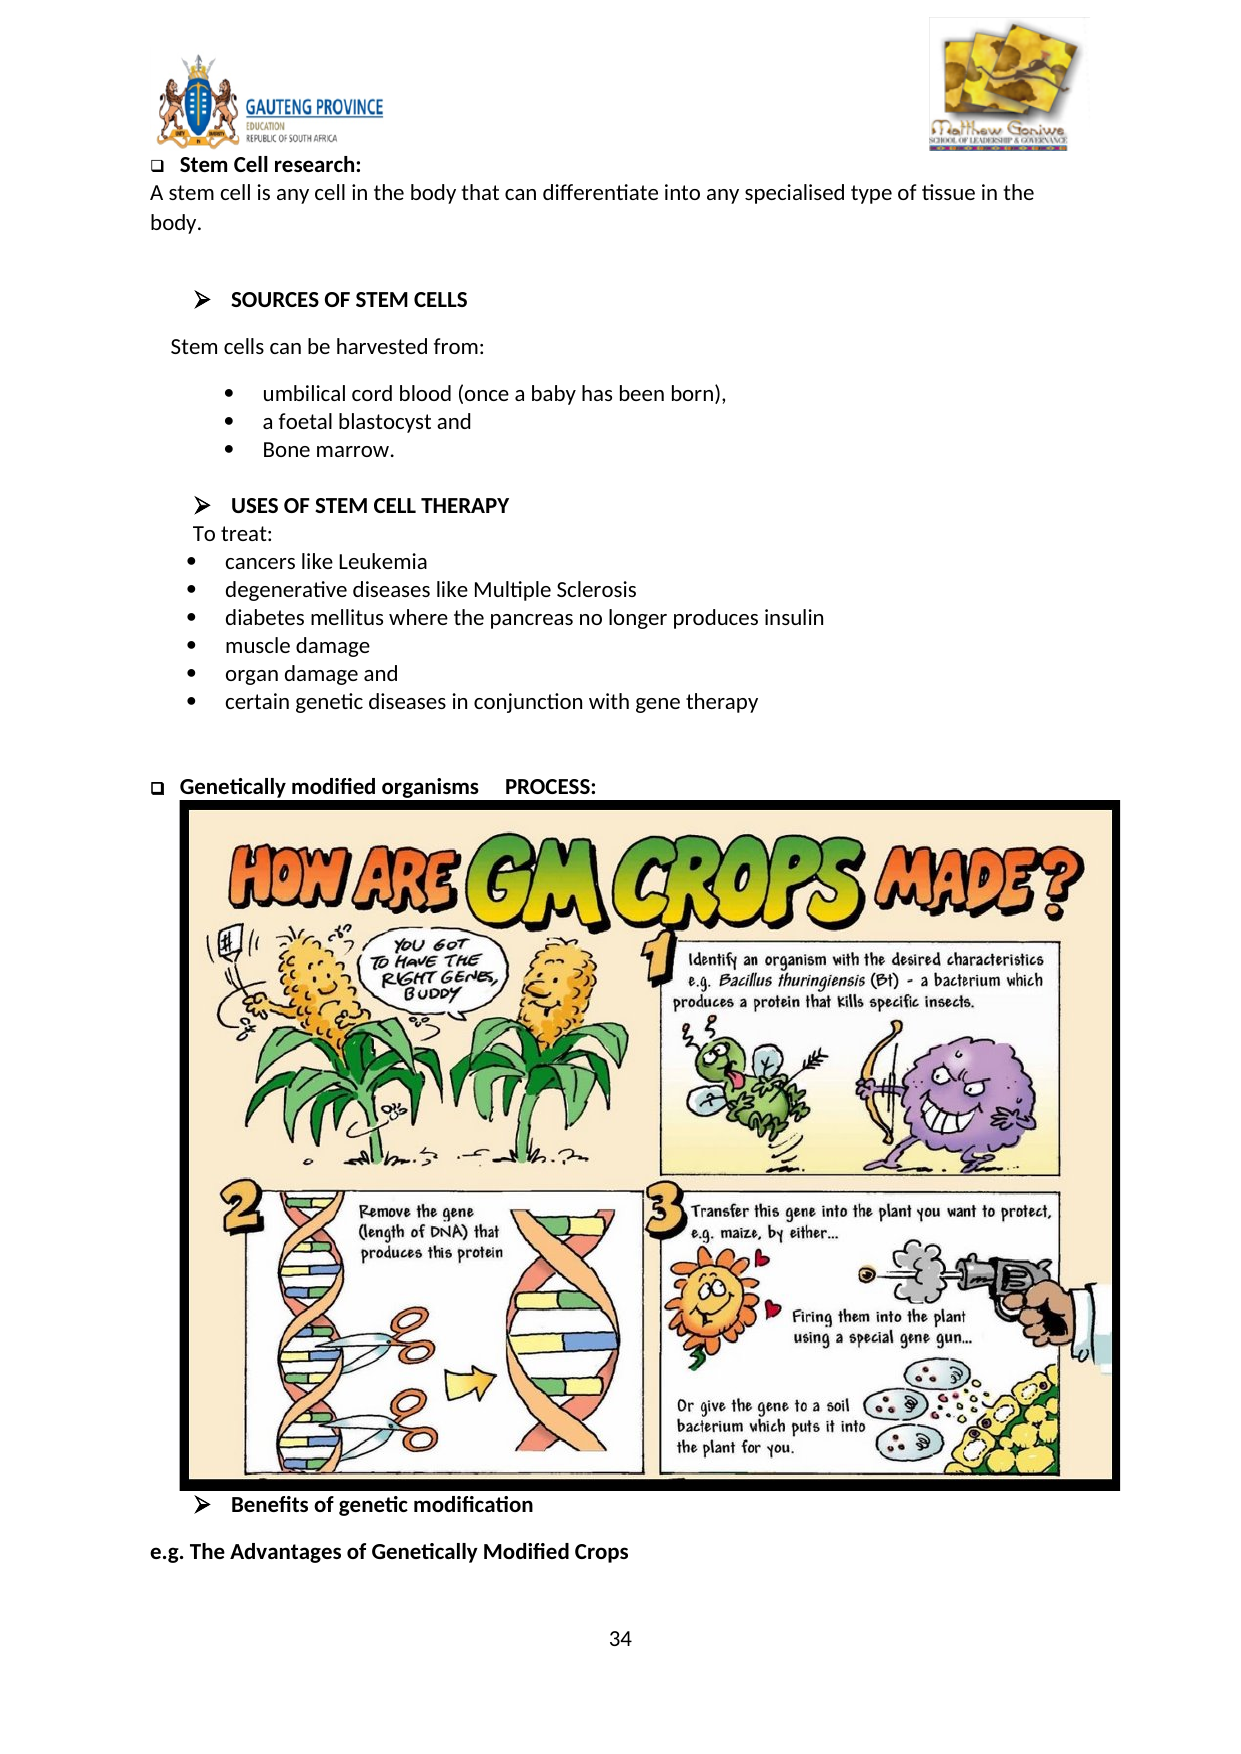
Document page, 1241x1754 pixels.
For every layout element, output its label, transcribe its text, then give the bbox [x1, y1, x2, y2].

picture [150, 47, 388, 150]
text A stem cell is any cell in the body that can differentiate into any specialised type of tissue in the body. [150, 178, 1090, 236]
list organ damage and [187, 659, 1090, 687]
picture [179, 800, 1121, 1491]
list umbilical cord blood (once a baby has been born), [225, 379, 1090, 407]
list USES OF STEM CELL THERAPY [193, 491, 1090, 519]
list degenerative diseases like Multiple Sclerosis [187, 575, 1090, 603]
text e.g. The Advantages of Genetically Modified Crops [150, 1537, 1090, 1565]
list Benefits of genetic modification [193, 1491, 1090, 1518]
list a foetal blastocyst and [225, 407, 1090, 435]
list muscle damage [187, 631, 1090, 659]
text Stem cells can be harvested from: [150, 332, 1090, 360]
picture [928, 16, 1091, 151]
list Bone marrow. [225, 435, 1090, 463]
list diabetes mellitus where the pancreas no longer produces insulin [187, 603, 1090, 631]
list certain genetic diseases in conjunction with gene therapy [187, 687, 1090, 716]
list SOURCES OF STEM CELLS [193, 285, 1090, 313]
list cancers like Leukemia [187, 547, 1090, 575]
list Stem Cell research: [150, 150, 1090, 178]
text To treat: [150, 519, 1090, 547]
